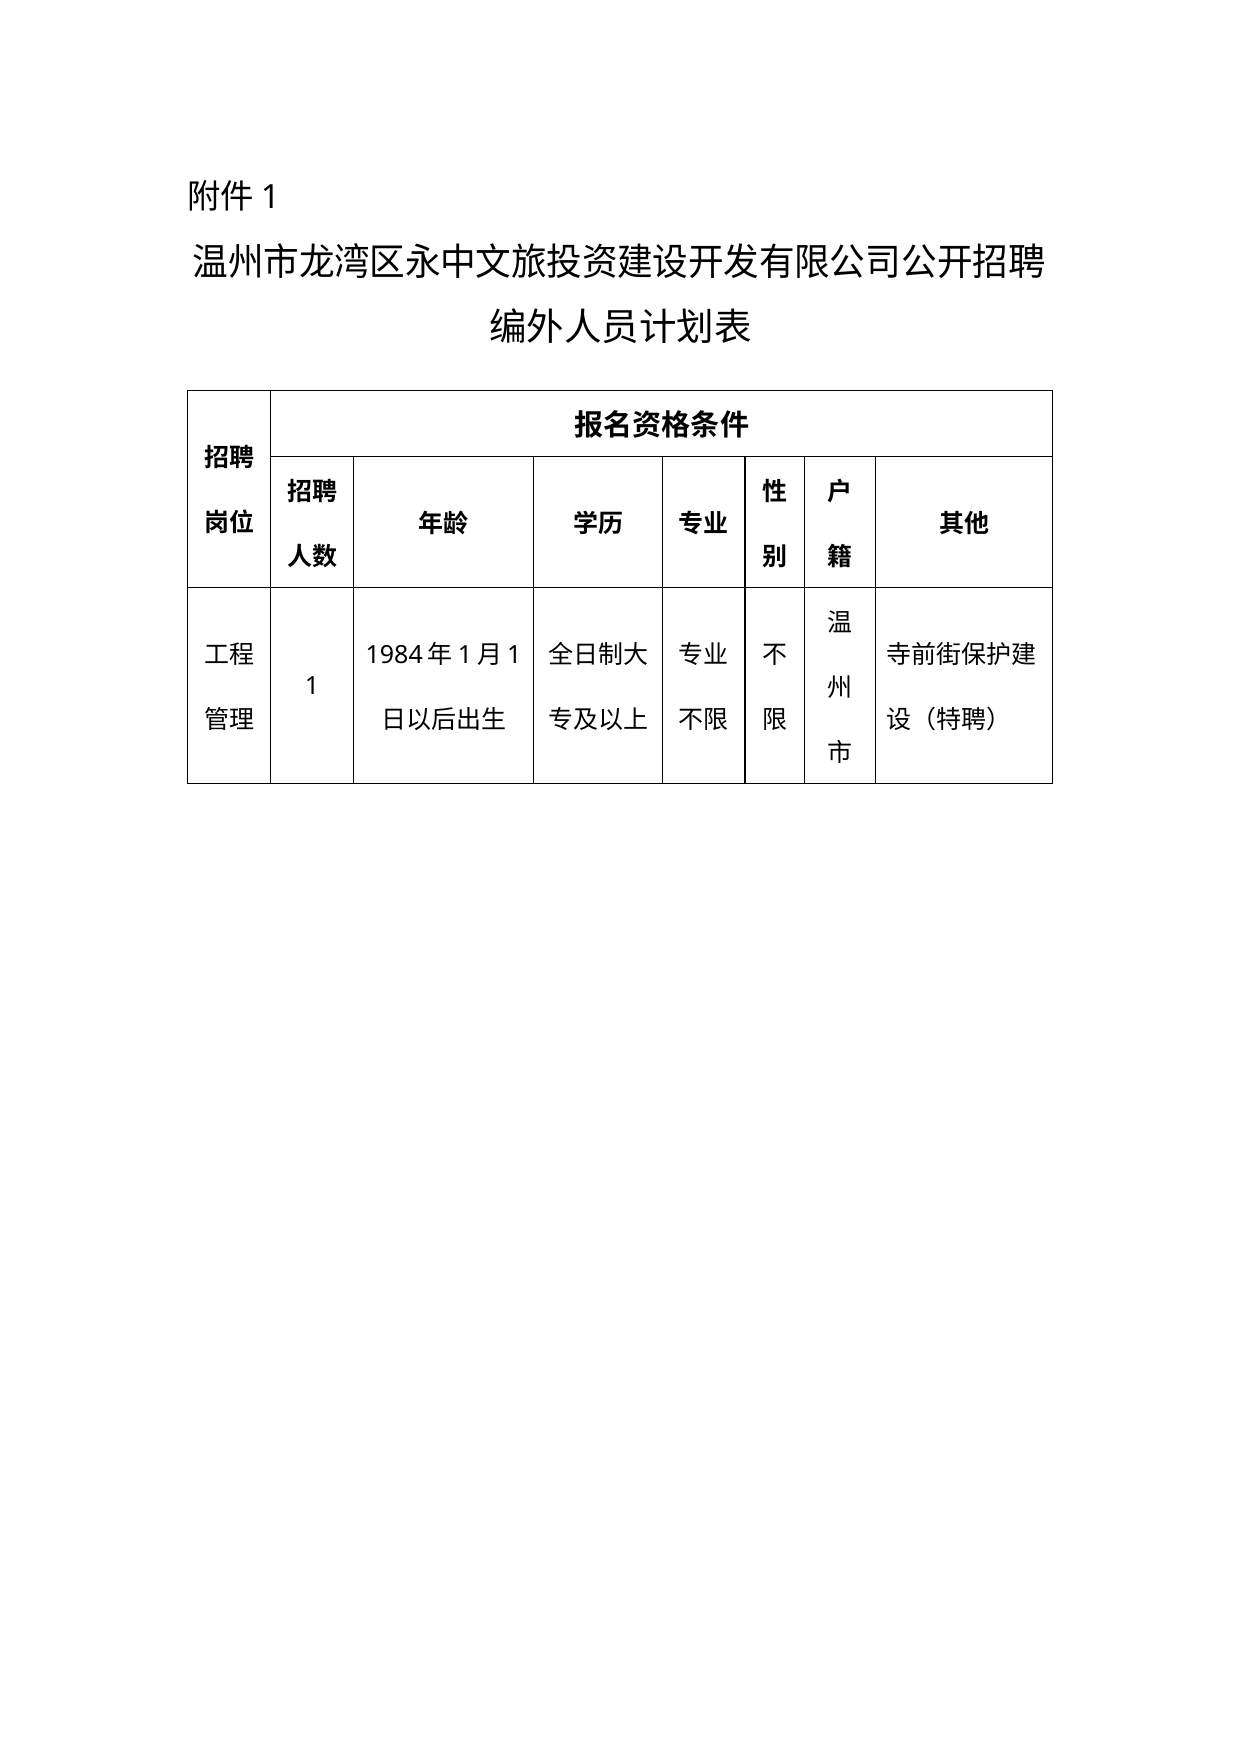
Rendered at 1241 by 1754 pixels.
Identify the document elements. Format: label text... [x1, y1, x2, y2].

table_cell 性别 [746, 457, 804, 587]
table_header 招聘岗位 [188, 391, 270, 587]
text 温州市龙湾区永中文旅投资建设开发有限公司公开招聘编外人员计划表 [187, 227, 1053, 357]
table_cell 全日制大专及以上 [534, 588, 662, 783]
table_header 报名资格条件 [271, 391, 1052, 456]
table_cell 1 [271, 588, 353, 783]
table_cell 招聘人数 [271, 457, 353, 587]
text 附件1 [187, 162, 1053, 227]
table_cell 专业不限 [663, 588, 744, 783]
table_cell 寺前街保护建设（特聘） [876, 588, 1052, 783]
table_cell 年龄 [354, 457, 533, 587]
table_cell 其他 [876, 457, 1052, 587]
table_cell 专业 [663, 457, 744, 587]
table_cell 1984年1月1日以后出生 [354, 588, 533, 783]
table_cell 户籍 [805, 457, 875, 587]
table_cell 学历 [534, 457, 662, 587]
table_cell 工程管理 [188, 588, 270, 783]
table_cell 不限 [746, 588, 804, 783]
table_cell 温州市 [805, 588, 875, 783]
